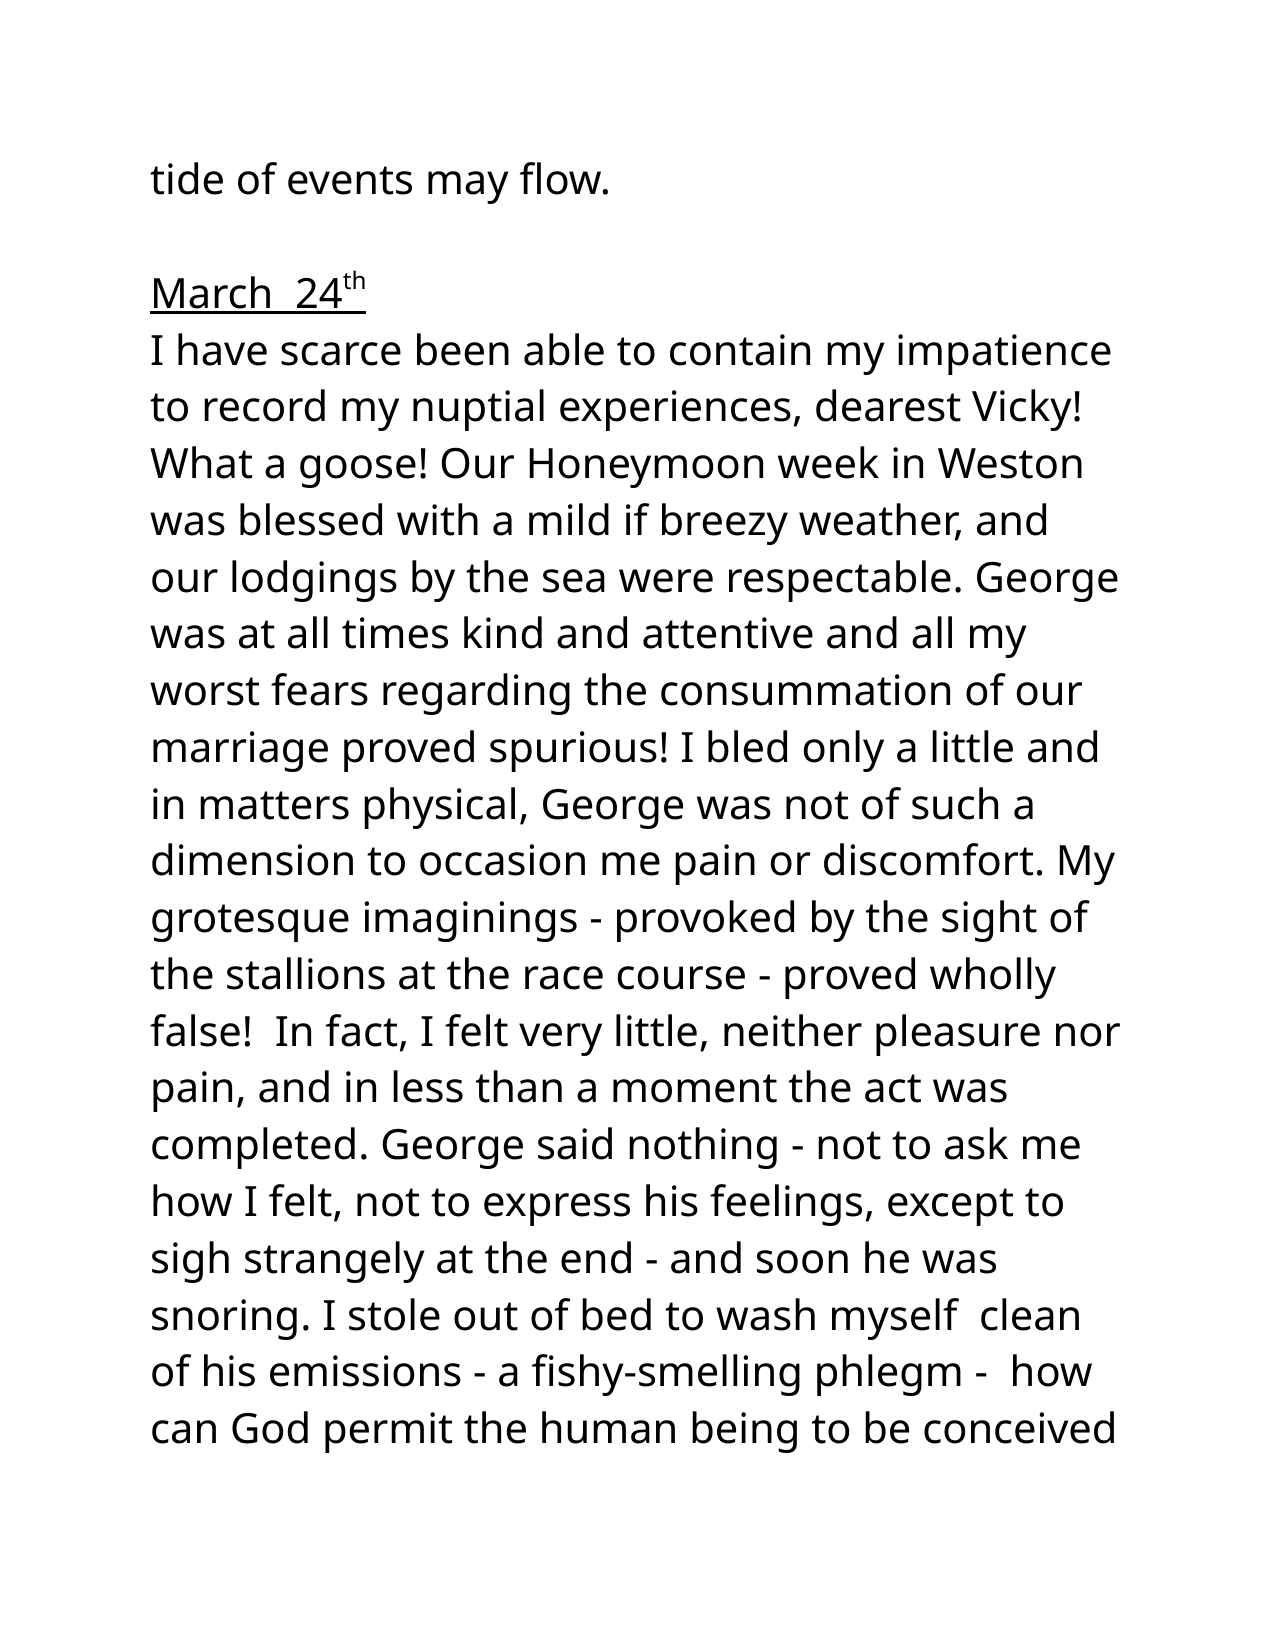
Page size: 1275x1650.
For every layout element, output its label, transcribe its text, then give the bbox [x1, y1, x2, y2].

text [150, 320, 1125, 1456]
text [150, 150, 1125, 207]
text March 24th [150, 263, 1125, 320]
